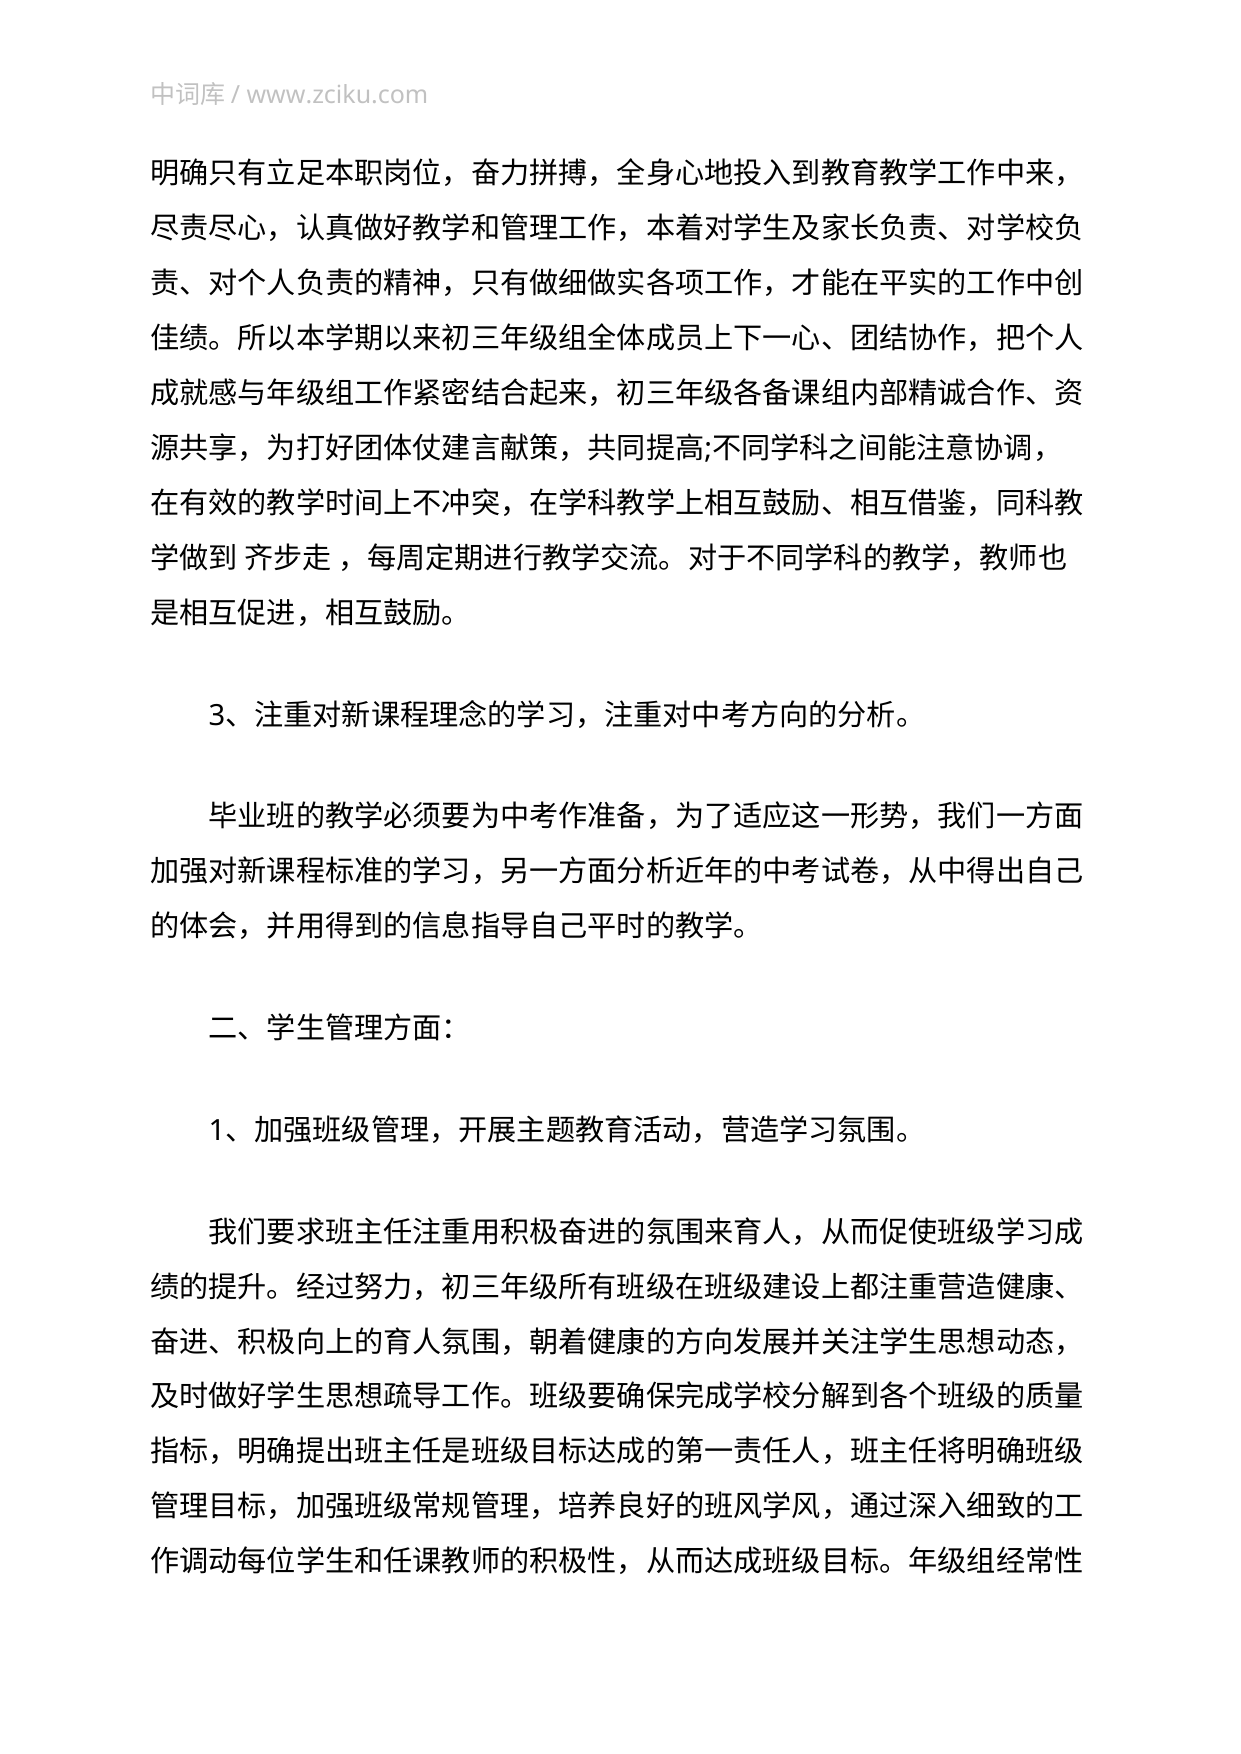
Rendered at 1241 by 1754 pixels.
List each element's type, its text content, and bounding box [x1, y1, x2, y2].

text 毕业班的教学必须要为中考作准备，为了适应这一形势，我们一方面加强对新课程标准的学习，另一方面分析近年的中考试卷，从中得出自己的体会，并用得到的信息指导自己平时的教学。 [150, 793, 1090, 945]
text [150, 1208, 1090, 1580]
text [150, 150, 1090, 632]
text 1、加强班级管理，开展主题教育活动，营造学习氛围。 [150, 1106, 1090, 1149]
text 二、学生管理方面： [150, 1004, 1090, 1047]
text 3、注重对新课程理念的学习，注重对中考方向的分析。 [150, 691, 1090, 733]
